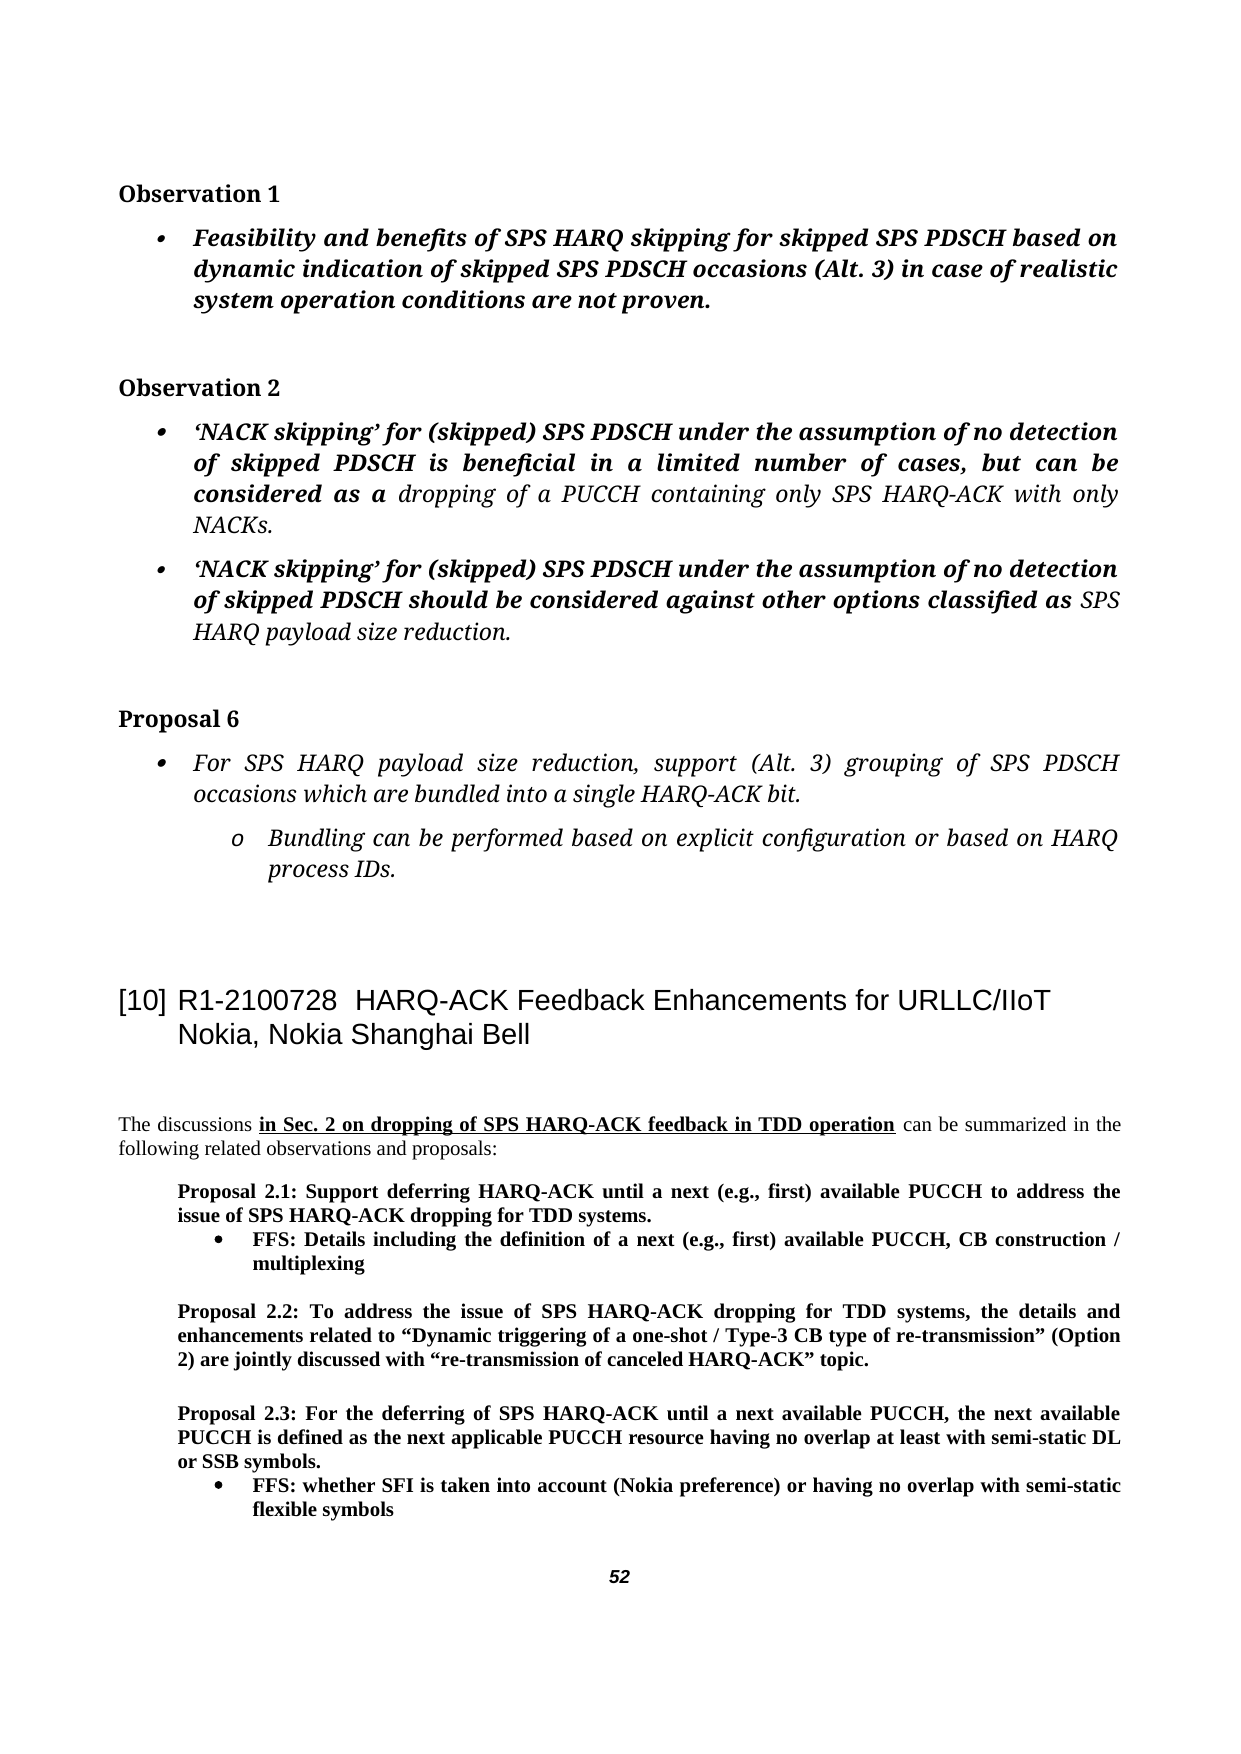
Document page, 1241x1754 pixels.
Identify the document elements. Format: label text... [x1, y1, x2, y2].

text The discussions in Sec. 2 on dropping of SPS HARQ-ACK feedback in TDD operation can be summarized in the following related observations and proposals: [118, 1112, 1122, 1160]
list FFS: Details including the definition of a next (e.g., first) available PUCCH, CB construction / multiplexing [215, 1227, 1122, 1275]
list ‘NACK skipping’ for (skipped) SPS PDSCH under the assumption of no detection of skipped PDSCH should be considered against other options classified as SPS HARQ payload size reduction. [156, 553, 1122, 647]
list ‘NACK skipping’ for (skipped) SPS PDSCH under the assumption of no detection of skipped PDSCH is beneficial in a limited number of cases, but can be considered as a dropping of a PUCCH containing only SPS HARQ-ACK with only NACKs. [156, 416, 1122, 541]
text Proposal 2.3: For the deferring of SPS HARQ-ACK until a next available PUCCH, the next available PUCCH is defined as the next applicable PUCCH resource having no overlap at least with semi-static DL or SSB symbols. [177, 1401, 1122, 1473]
list FFS: whether SFI is taken into account (Nokia preference) or having no overlap with semi-static flexible symbols [215, 1473, 1122, 1521]
text Proposal 6 [118, 703, 1122, 734]
list For SPS HARQ payload size reduction, support (Alt. 3) grouping of SPS PDSCH occasions which are bundled into a single HARQ-ACK bit. [156, 747, 1122, 809]
subtitle R1-2100728 HARQ-ACK Feedback Enhancements for URLLC/IIoT Nokia, Nokia Shanghai Bell [118, 983, 1122, 1051]
text Proposal 2.1: Support deferring HARQ-ACK until a next (e.g., first) available PUCCH to address the issue of SPS HARQ-ACK dropping for TDD systems. [177, 1179, 1122, 1227]
text Observation 1 [118, 178, 1122, 209]
list Feasibility and benefits of SPS HARQ skipping for skipped SPS PDSCH based on dynamic indication of skipped SPS PDSCH occasions (Alt. 3) in case of realistic system operation conditions are not proven. [156, 222, 1122, 316]
text Observation 2 [118, 372, 1122, 403]
list Bundling can be performed based on explicit configuration or based on HARQ process IDs. [231, 822, 1122, 884]
text Proposal 2.2: To address the issue of SPS HARQ-ACK dropping for TDD systems, the details and enhancements related to “Dynamic triggering of a one-shot / Type-3 CB type of re-transmission” (Option 2) are jointly discussed with “re-transmission of canceled HARQ-ACK” topic. [177, 1299, 1122, 1371]
